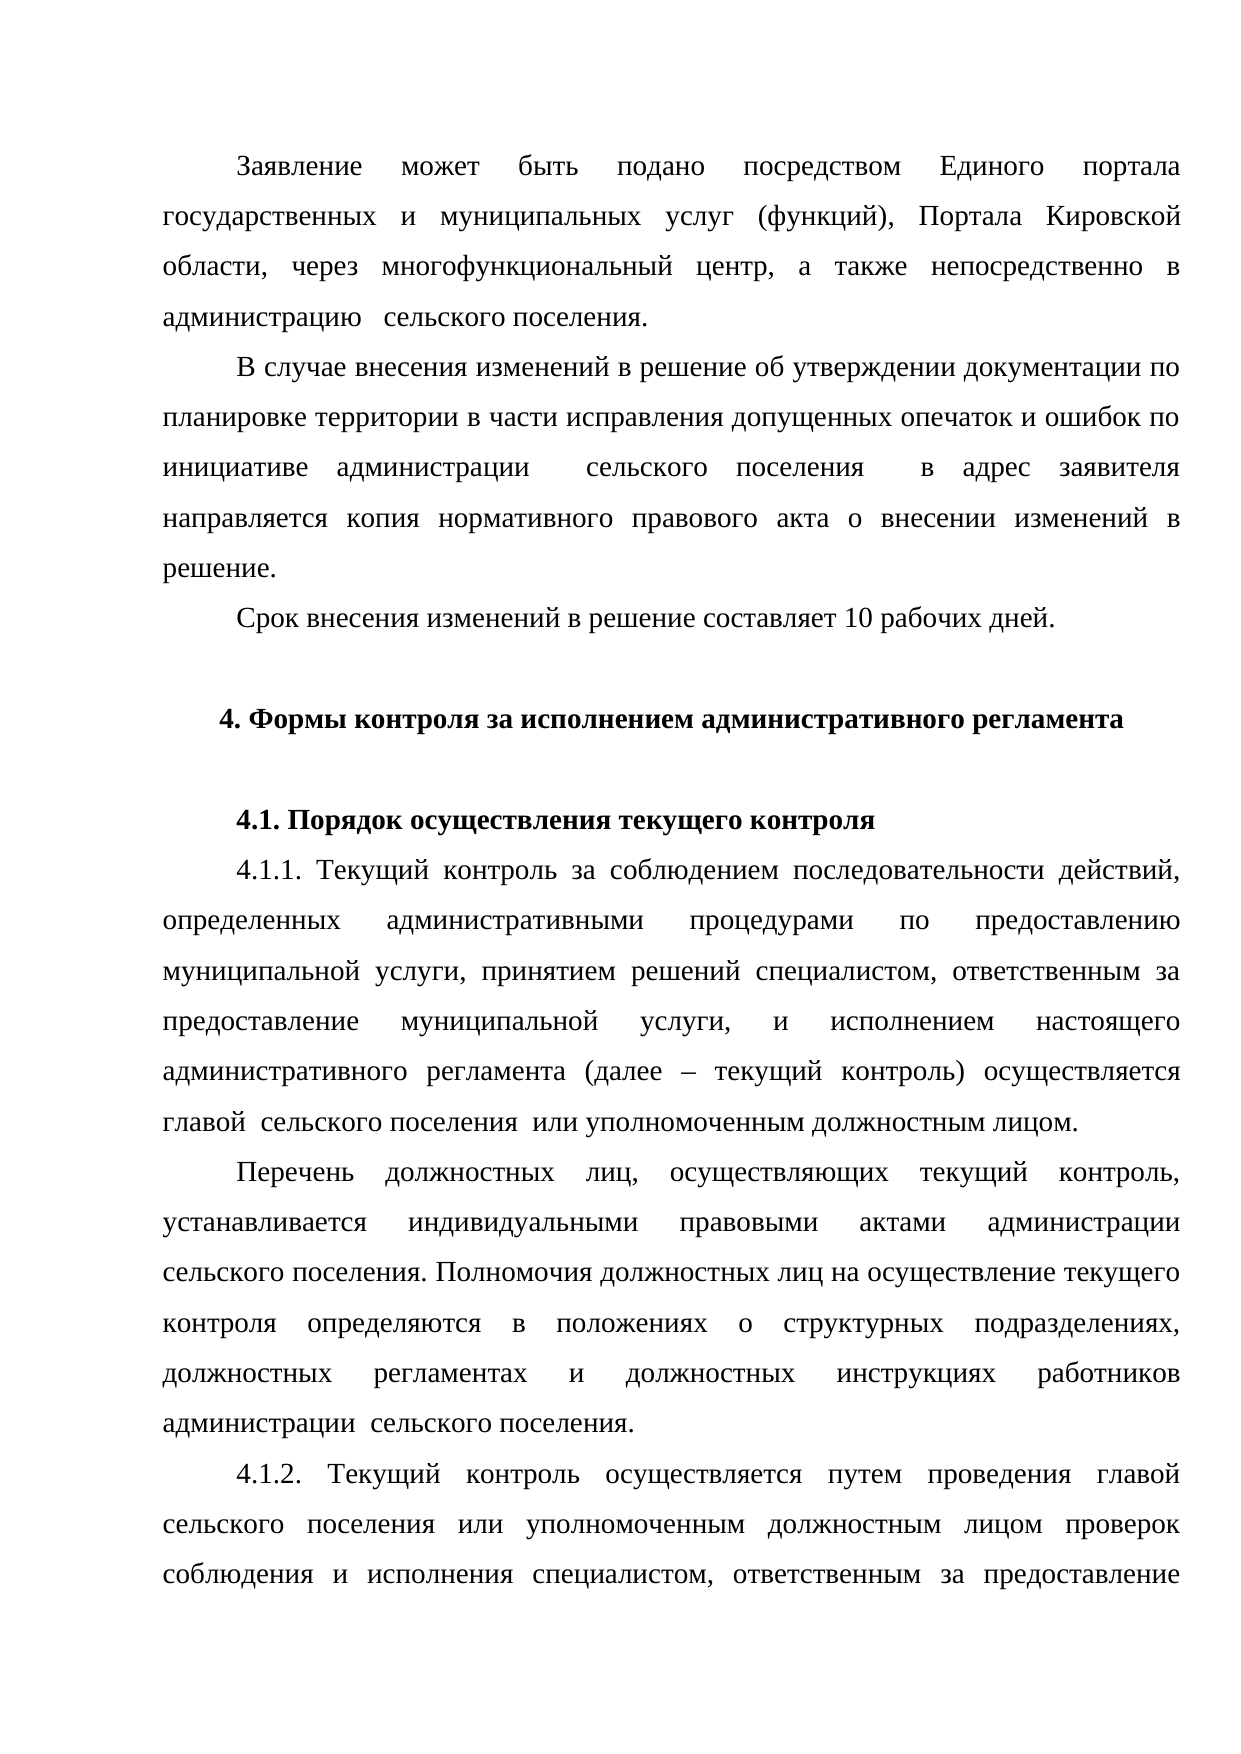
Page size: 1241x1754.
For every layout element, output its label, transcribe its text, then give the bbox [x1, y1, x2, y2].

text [162, 1456, 1181, 1590]
subtitle 4.1. Порядок осуществления текущего контроля [162, 802, 1181, 835]
subtitle 4. Формы контроля за исполнением административного регламента [162, 701, 1181, 735]
subtitle 4.1.1. Текущий контроль за соблюдением последовательности действий, определенных административными процедурами по предоставлению муниципальной услуги, принятием решений специалистом, ответственным за предоставление муниципальной услуги, и исполнением настоящего административного регламента (далее – текущий контроль) осуществляется главой сельского поселения или уполномоченным должностным лицом. [162, 852, 1181, 1137]
text Заявление может быть подано посредством Единого портала государственных и муниципальных услуг (функций), Портала Кировской области, через многофункциональный центр, а также непосредственно в администрацию сельского поселения. [162, 148, 1181, 332]
text В случае внесения изменений в решение об утверждении документации по планировке территории в части исправления допущенных опечаток и ошибок по инициативе администрации сельского поселения в адрес заявителя направляется копия нормативного правового акта о внесении изменений в решение. [162, 349, 1181, 584]
text Срок внесения изменений в решение составляет 10 рабочих дней. [162, 601, 1181, 634]
text Перечень должностных лиц, осуществляющих текущий контроль, устанавливается индивидуальными правовыми актами администрации сельского поселения. Полномочия должностных лиц на осуществление текущего контроля определяются в положениях о структурных подразделениях, должностных регламентах и должностных инструкциях работников администрации сельского поселения. [162, 1154, 1181, 1439]
